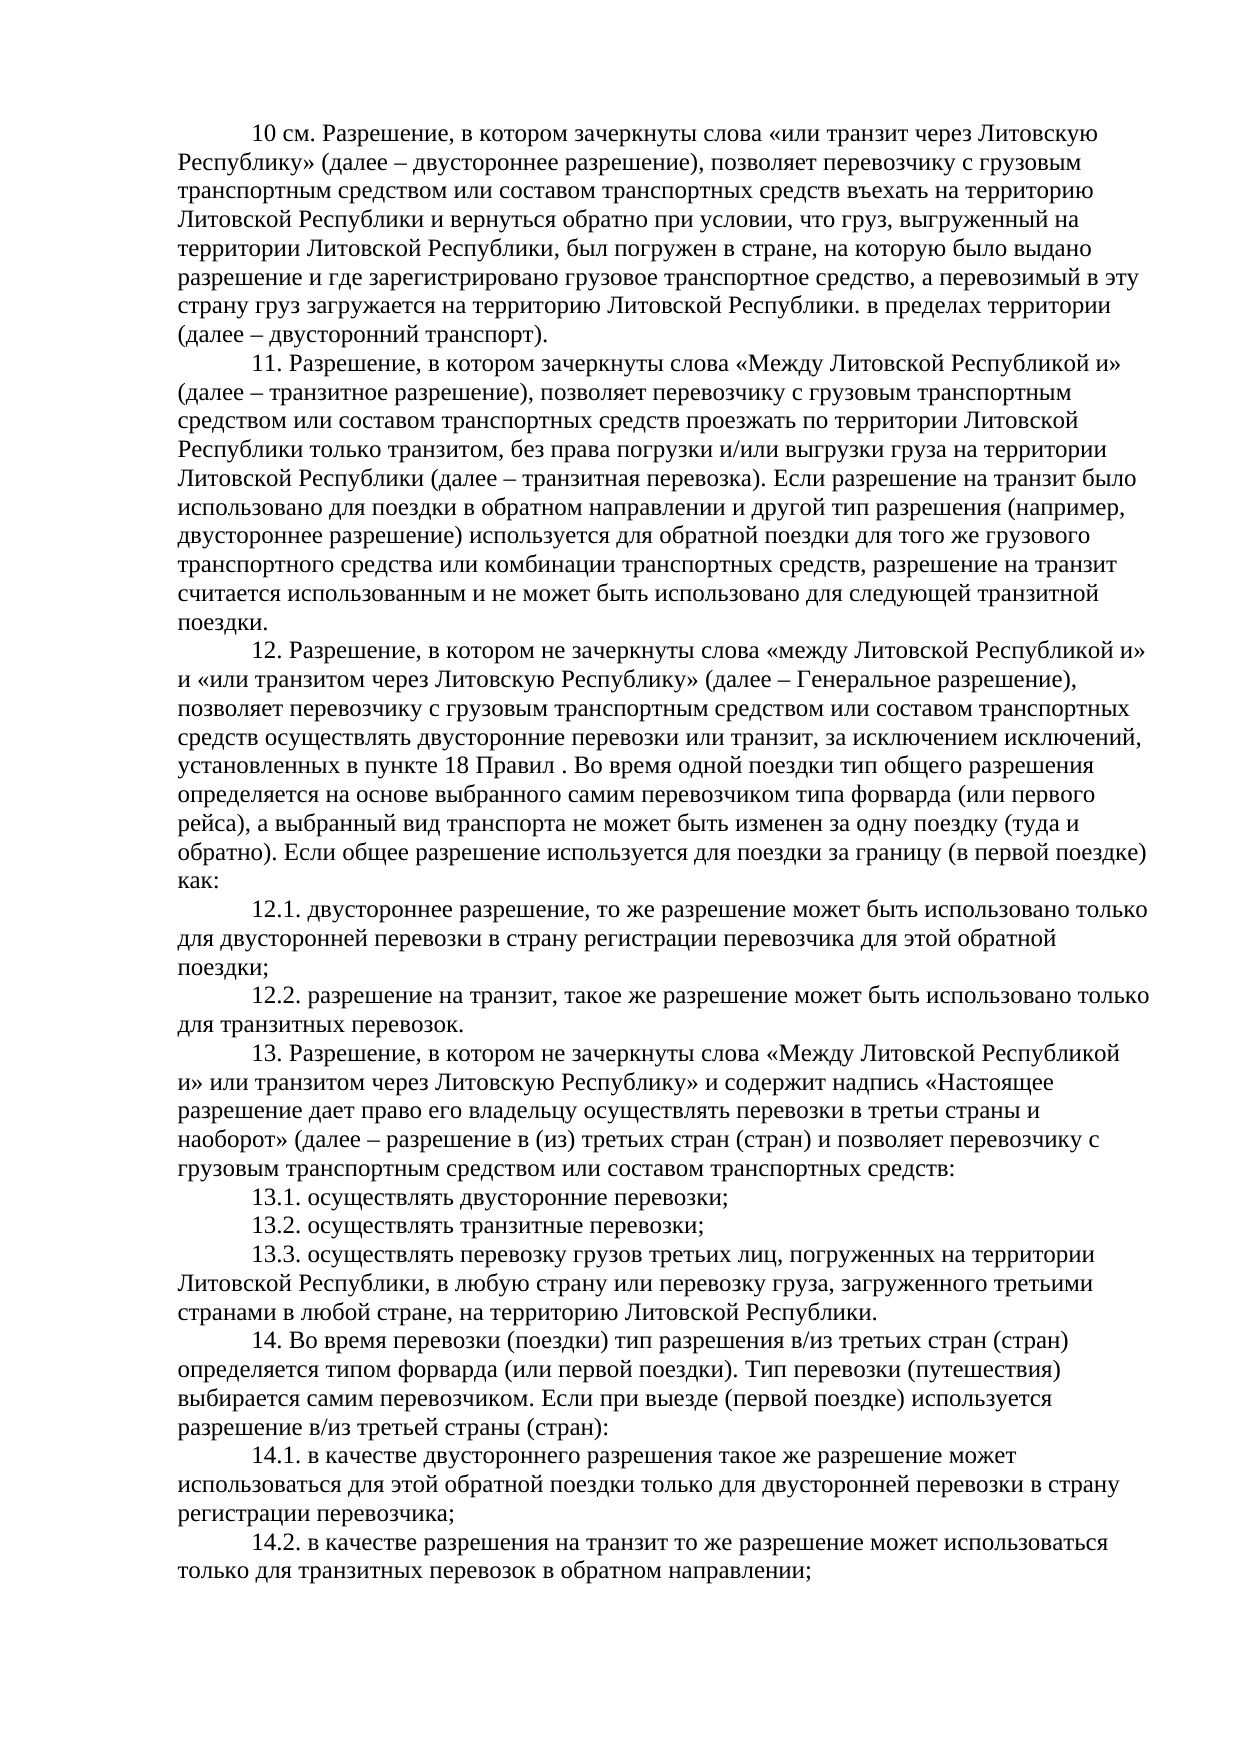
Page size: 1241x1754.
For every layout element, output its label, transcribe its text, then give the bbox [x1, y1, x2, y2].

text 12.1. двустороннее разрешение, то же разрешение может быть использовано только для двусторонней перевозки в страну регистрации перевозчика для этой обратной поездки; [177, 894, 1152, 981]
text 12.2. разрешение на транзит, такое же разрешение может быть использовано только для транзитных перевозок. [177, 981, 1152, 1038]
text 14.1. в качестве двустороннего разрешения такое же разрешение может использоваться для этой обратной поездки только для двусторонней перевозки в страну регистрации перевозчика; [177, 1441, 1152, 1527]
text 13.3. осуществлять перевозку грузов третьих лиц, погруженных на территории Литовской Республики, в любую страну или перевозку груза, загруженного третьими странами в любой стране, на территорию Литовской Республики. [177, 1239, 1152, 1326]
text 11. Разрешение, в котором зачеркнуты слова «Между Литовской Республикой и» (далее – транзитное разрешение), позволяет перевозчику с грузовым транспортным средством или составом транспортных средств проезжать по территории Литовской Республики только транзитом, без права погрузки и/или выгрузки груза на территории Литовской Республики (далее – транзитная перевозка). Если разрешение на транзит было использовано для поездки в обратном направлении и другой тип разрешения (например, двустороннее разрешение) используется для обратной поездки для того же грузового транспортного средства или комбинации транспортных средств, разрешение на транзит считается использованным и не может быть использовано для следующей транзитной поездки. [177, 348, 1152, 636]
text 14.2. в качестве разрешения на транзит то же разрешение может использоваться только для транзитных перевозок в обратном направлении; [177, 1527, 1152, 1584]
text 13. Разрешение, в котором не зачеркнуты слова «Между Литовской Республикой и» или транзитом через Литовскую Республику» и содержит надпись «Настоящее разрешение дает право его владельцу осуществлять перевозки в третьи страны и наоборот» (далее – разрешение в (из) третьих стран (стран) и позволяет перевозчику с грузовым транспортным средством или составом транспортных средств: [177, 1038, 1152, 1182]
text 10 см. Разрешение, в котором зачеркнуты слова «или транзит через Литовскую Республику» (далее – двустороннее разрешение), позволяет перевозчику с грузовым транспортным средством или составом транспортных средств въехать на территорию Литовской Республики и вернуться обратно при условии, что груз, выгруженный на территории Литовской Республики, был погружен в стране, на которую было выдано разрешение и где зарегистрировано грузовое транспортное средство, а перевозимый в эту страну груз загружается на территорию Литовской Республики. в пределах территории (далее – двусторонний транспорт). [177, 118, 1152, 348]
text 12. Разрешение, в котором не зачеркнуты слова «между Литовской Республикой и» и «или транзитом через Литовскую Республику» (далее – Генеральное разрешение), позволяет перевозчику с грузовым транспортным средством или составом транспортных средств осуществлять двусторонние перевозки или транзит, за исключением исключений, установленных в пункте 18 Правил . Во время одной поездки тип общего разрешения определяется на основе выбранного самим перевозчиком типа форварда (или первого рейса), а выбранный вид транспорта не может быть изменен за одну поездку (туда и обратно). Если общее разрешение используется для поездки за границу (в первой поездке) как: [177, 636, 1152, 894]
text 14. Во время перевозки (поездки) тип разрешения в/из третьих стран (стран) определяется типом форварда (или первой поездки). Тип перевозки (путешествия) выбирается самим перевозчиком. Если при выезде (первой поездке) используется разрешение в/из третьей страны (стран): [177, 1326, 1152, 1441]
text 13.1. осуществлять двусторонние перевозки; [177, 1182, 1152, 1211]
text 13.2. осуществлять транзитные перевозки; [177, 1211, 1152, 1239]
